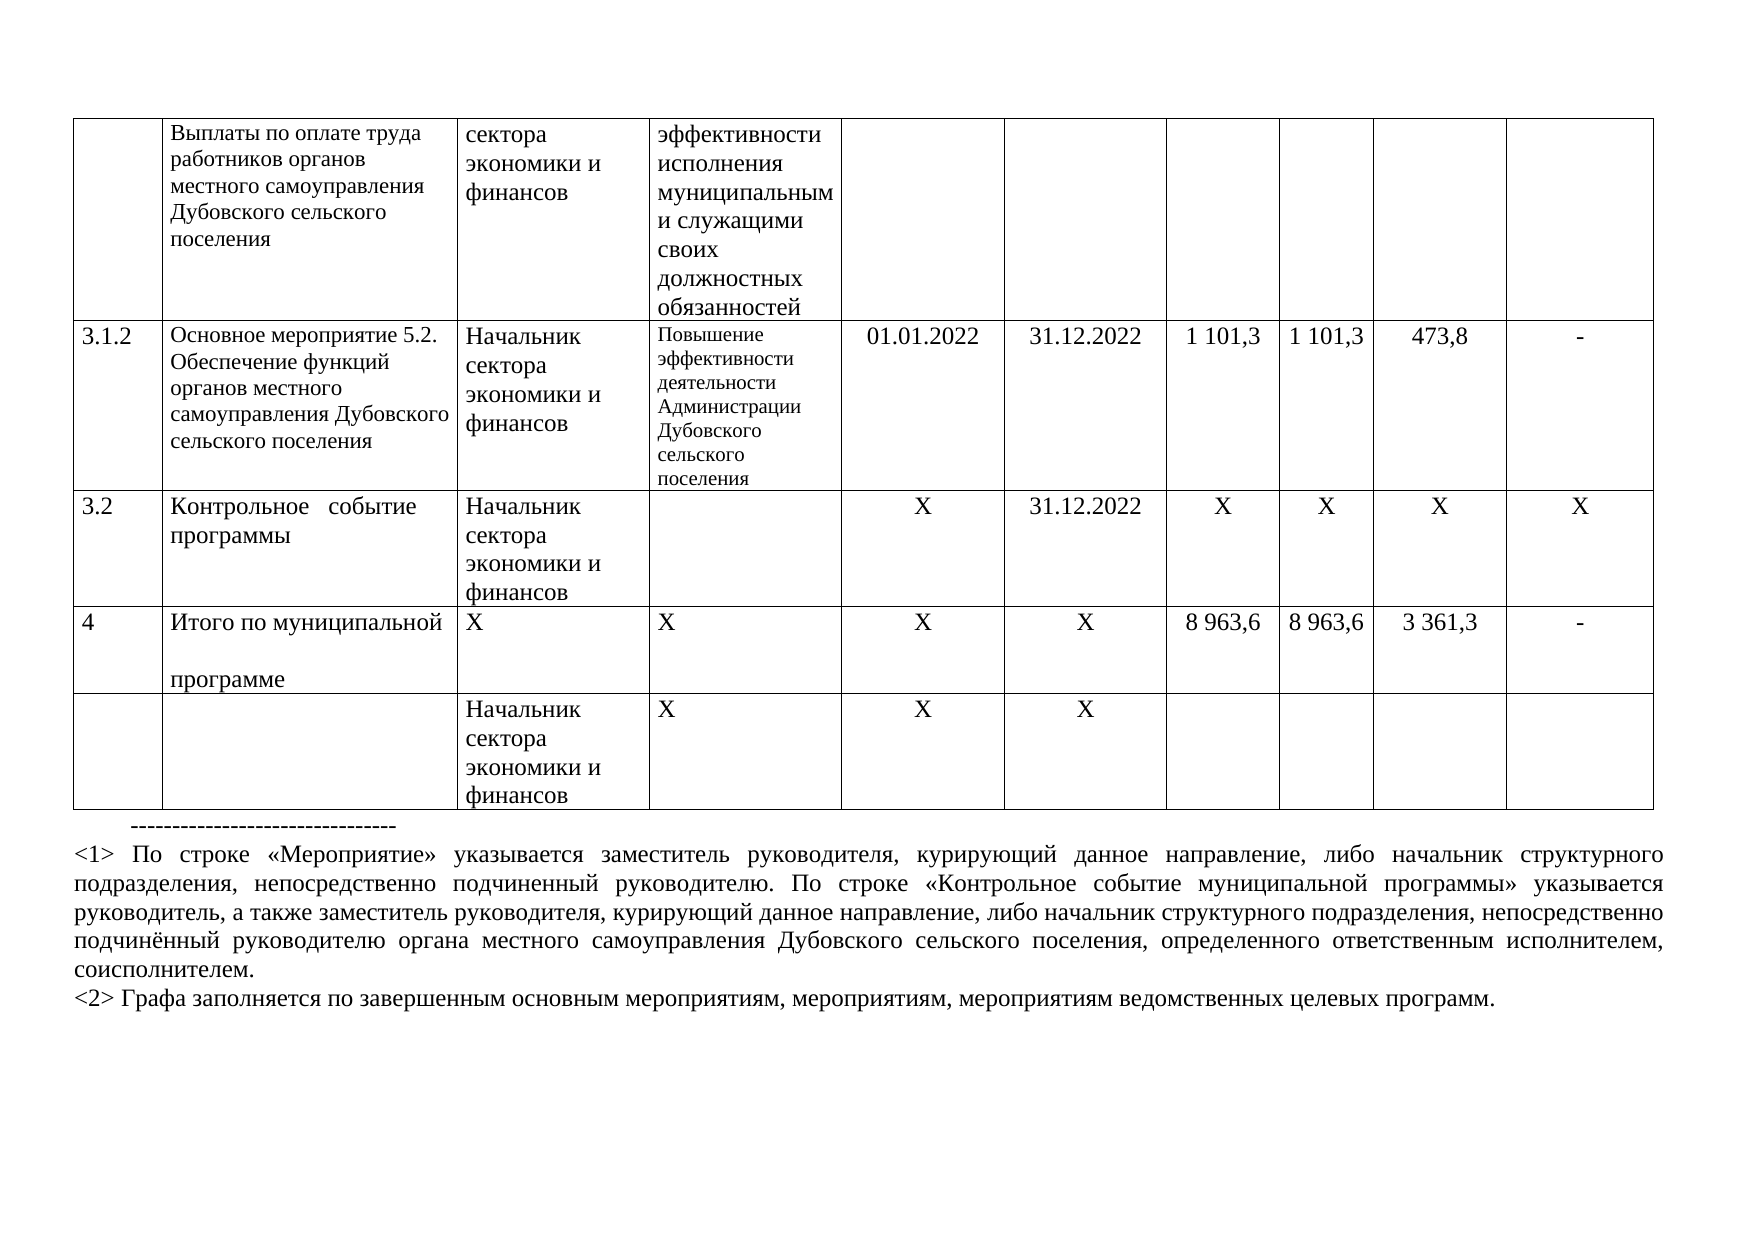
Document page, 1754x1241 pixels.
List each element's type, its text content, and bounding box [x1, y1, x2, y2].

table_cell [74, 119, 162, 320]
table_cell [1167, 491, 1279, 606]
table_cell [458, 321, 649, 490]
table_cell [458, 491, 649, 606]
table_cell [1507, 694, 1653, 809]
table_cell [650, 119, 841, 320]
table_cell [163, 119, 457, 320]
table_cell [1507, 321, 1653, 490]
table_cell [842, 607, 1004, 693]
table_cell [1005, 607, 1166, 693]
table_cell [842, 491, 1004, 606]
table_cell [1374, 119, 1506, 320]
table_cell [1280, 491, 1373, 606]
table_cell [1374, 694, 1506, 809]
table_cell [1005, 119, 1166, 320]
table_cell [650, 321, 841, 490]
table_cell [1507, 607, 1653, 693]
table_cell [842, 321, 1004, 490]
text -------------------------------- [74, 810, 1636, 839]
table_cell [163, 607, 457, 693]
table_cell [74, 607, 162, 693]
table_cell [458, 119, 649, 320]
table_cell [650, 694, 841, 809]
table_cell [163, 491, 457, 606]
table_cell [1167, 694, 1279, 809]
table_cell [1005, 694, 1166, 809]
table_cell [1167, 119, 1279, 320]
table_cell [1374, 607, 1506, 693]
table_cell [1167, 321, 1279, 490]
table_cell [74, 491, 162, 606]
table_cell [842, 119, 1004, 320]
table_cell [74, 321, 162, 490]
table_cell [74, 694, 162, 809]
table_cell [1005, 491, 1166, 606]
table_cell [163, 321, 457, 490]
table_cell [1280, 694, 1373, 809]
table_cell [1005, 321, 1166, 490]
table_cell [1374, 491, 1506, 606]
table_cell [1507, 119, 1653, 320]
text <1> По строке «Мероприятие» указывается заместитель руководителя, курирующий данное направление, либо начальник структурного подразделения, непосредственно подчиненный руководителю. По строке «Контрольное событие муниципальной программы» указывается руководитель, а также заместитель руководителя, курирующий данное направление, либо начальник структурного подразделения, непосредственно подчинённый руководителю органа местного самоуправления Дубовского сельского поселения, определенного ответственным исполнителем, соисполнителем. [74, 839, 1665, 983]
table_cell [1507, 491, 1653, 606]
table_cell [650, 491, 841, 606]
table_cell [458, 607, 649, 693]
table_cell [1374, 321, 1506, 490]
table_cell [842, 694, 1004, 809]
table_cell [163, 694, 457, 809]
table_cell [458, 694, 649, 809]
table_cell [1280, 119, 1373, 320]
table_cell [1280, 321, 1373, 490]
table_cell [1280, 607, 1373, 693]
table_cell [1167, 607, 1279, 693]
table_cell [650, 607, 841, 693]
text <2> Графа заполняется по завершенным основным мероприятиям, мероприятиям, мероприятиям ведомственных целевых программ. [74, 983, 1665, 1012]
